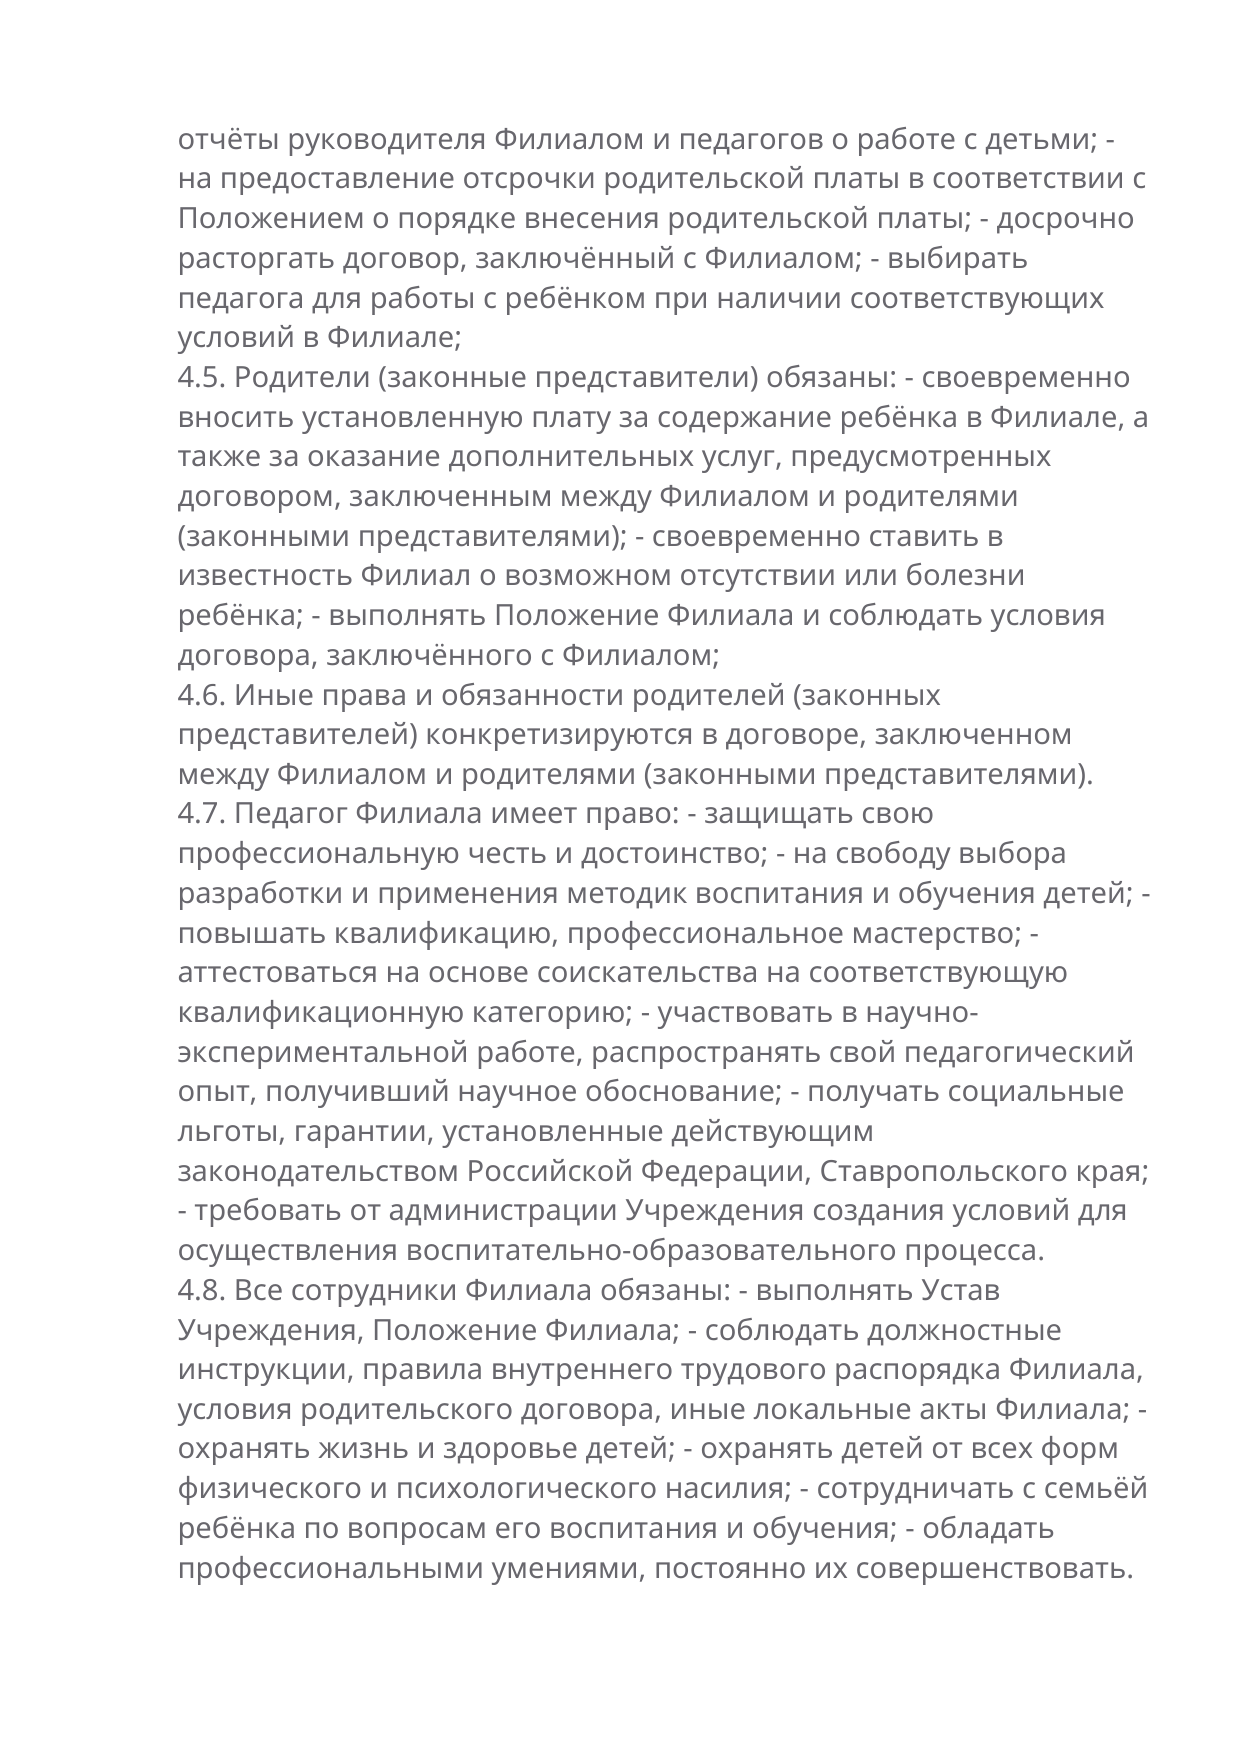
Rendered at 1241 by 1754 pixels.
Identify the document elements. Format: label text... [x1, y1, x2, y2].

text 4.6. Иные права и обязанности родителей (законных представителей) конкретизируются в договоре, заключенном между Филиалом и родителями (законными представителями). [177, 674, 1152, 793]
text 4.5. Родители (законные представители) обязаны: - своевременно вносить установленную плату за содержание ребёнка в Филиале, а также за оказание дополнительных услуг, предусмотренных договором, заключенным между Филиалом и родителями (законными представителями); - своевременно ставить в известность Филиал о возможном отсутствии или болезни ребёнка; - выполнять Положение Филиала и соблюдать условия договора, заключённого с Филиалом; [177, 356, 1152, 674]
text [177, 118, 1152, 356]
text 4.8. Все сотрудники Филиала обязаны: - выполнять Устав Учреждения, Положение Филиала; - соблюдать должностные инструкции, правила внутреннего трудового распорядка Филиала, условия родительского договора, иные локальные акты Филиала; - охранять жизнь и здоровье детей; - охранять детей от всех форм физического и психологического насилия; - сотрудничать с семьёй ребёнка по вопросам его воспитания и обучения; - обладать профессиональными умениями, постоянно их совершенствовать. [177, 1269, 1152, 1587]
text 4.7. Педагог Филиала имеет право: - защищать свою профессиональную честь и достоинство; - на свободу выбора разработки и применения методик воспитания и обучения детей; - повышать квалификацию, профессиональное мастерство; - аттестоваться на основе соискательства на соответствующую квалификационную категорию; - участвовать в научно-экспериментальной работе, распространять свой педагогический опыт, получивший научное обоснование; - получать социальные льготы, гарантии, установленные действующим законодательством Российской Федерации, Ставропольского края; - требовать от администрации Учреждения создания условий для осуществления воспитательно-образовательного процесса. [177, 793, 1152, 1269]
